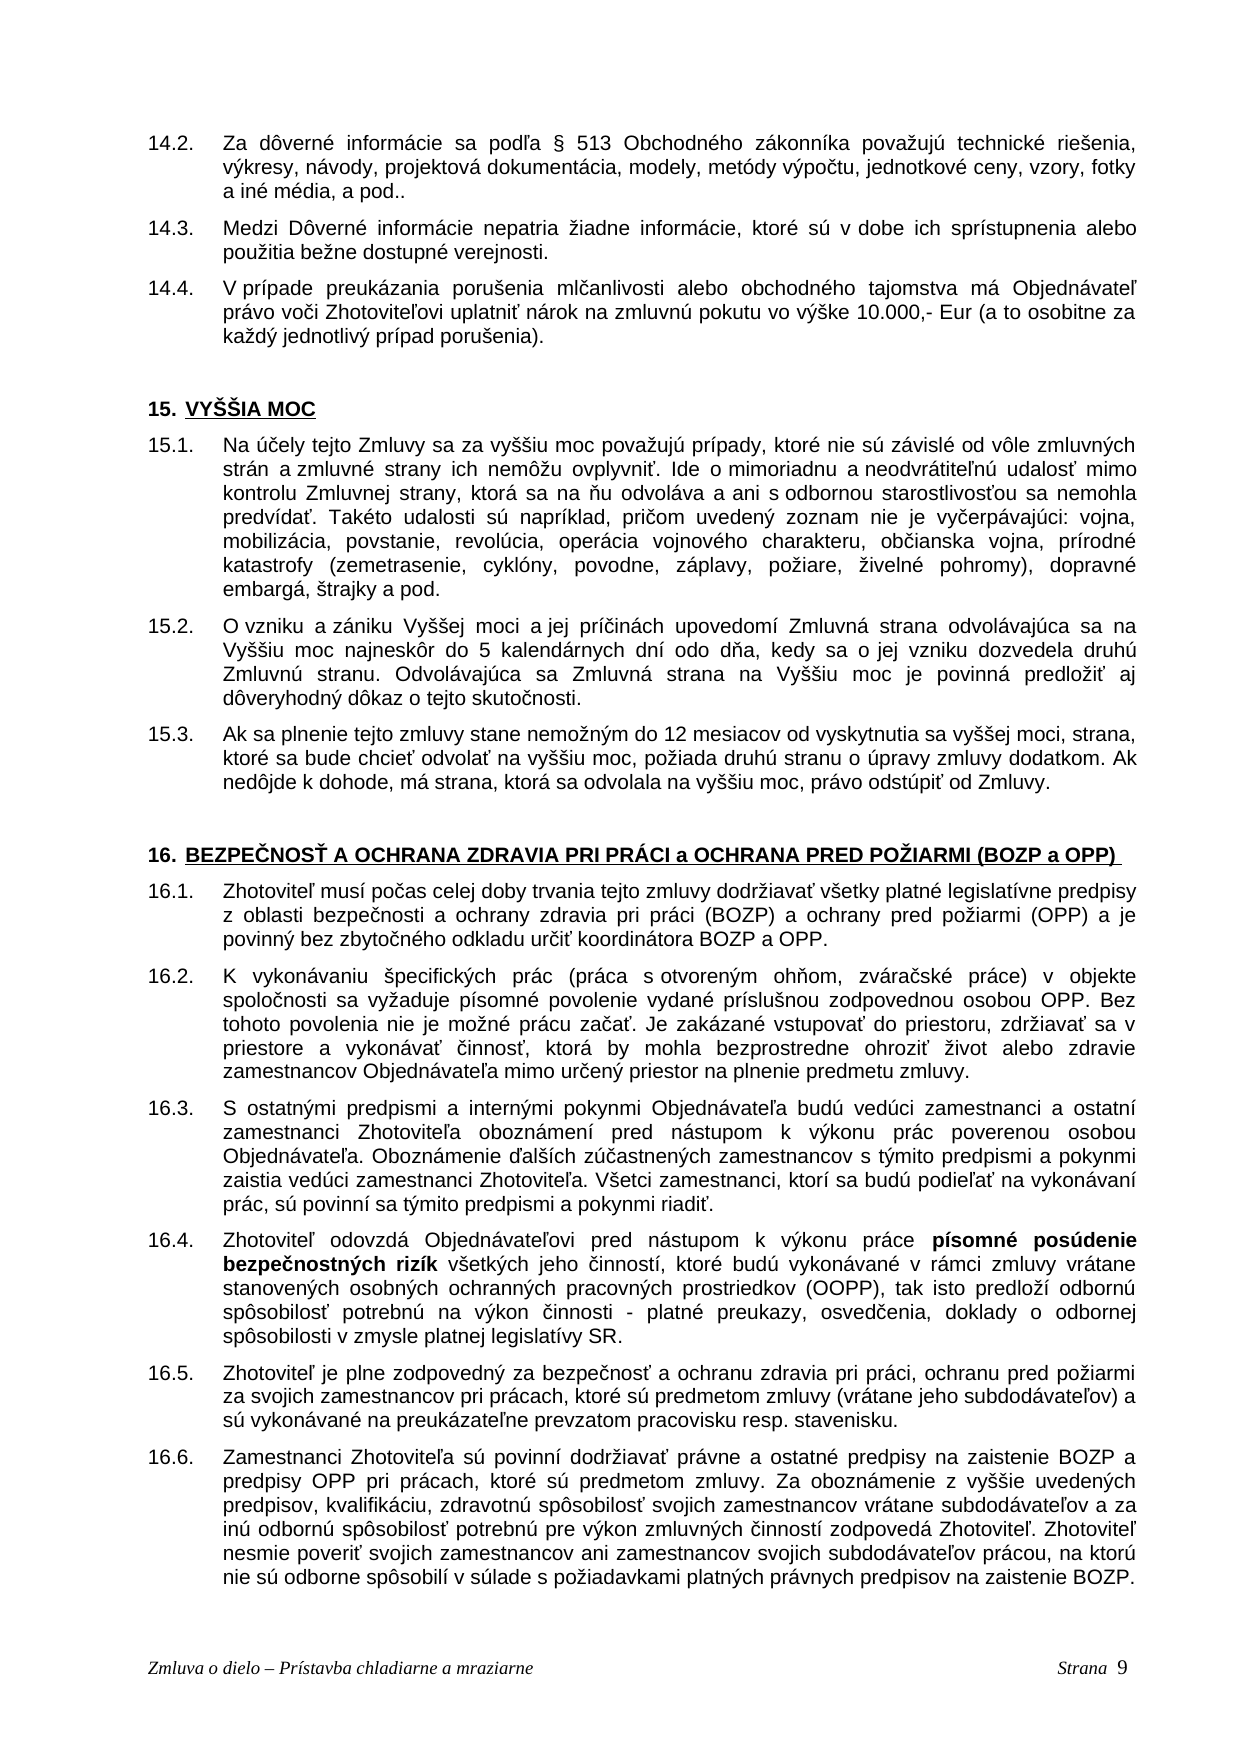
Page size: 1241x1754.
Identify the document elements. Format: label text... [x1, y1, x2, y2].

list Zhotoviteľ musí počas celej doby trvania tejto zmluvy dodržiavať všetky platné legislatívne predpisy z oblasti bezpečnosti a ochrany zdravia pri práci (BOZP) a ochrany pred požiarmi (OPP) a je povinný bez zbytočného odkladu určiť koordinátora BOZP a OPP. [148, 879, 1137, 951]
list Na účely tejto Zmluvy sa za vyššiu moc považujú prípady, ktoré nie sú závislé od vôle zmluvných strán a zmluvné strany ich nemôžu ovplyvniť. Ide o mimoriadnu a neodvrátiteľnú udalosť mimo kontrolu Zmluvnej strany, ktorá sa na ňu odvoláva a ani s odbornou starostlivosťou sa nemohla predvídať. Takéto udalosti sú napríklad, pričom uvedený zoznam nie je vyčerpávajúci: vojna, mobilizácia, povstanie, revolúcia, operácia vojnového charakteru, občianska vojna, prírodné katastrofy (zemetrasenie, cyklóny, povodne, záplavy, požiare, živelné pohromy), dopravné embargá, štrajky a pod. [148, 433, 1137, 601]
list VYŠŠIA MOC [148, 397, 1137, 421]
list Zhotoviteľ je plne zodpovedný za bezpečnosť a ochranu zdravia pri práci, ochranu pred požiarmi za svojich zamestnancov pri prácach, ktoré sú predmetom zmluvy (vrátane jeho subdodávateľov) a sú vykonávané na preukázateľne prevzatom pracovisku resp. stavenisku. [148, 1360, 1137, 1432]
list Zamestnanci Zhotoviteľa sú povinní dodržiavať právne a ostatné predpisy na zaistenie BOZP a predpisy OPP pri prácach, ktoré sú predmetom zmluvy. Za oboznámenie z vyššie uvedených predpisov, kvalifikáciu, zdravotnú spôsobilosť svojich zamestnancov vrátane subdodávateľov a za inú odbornú spôsobilosť potrebnú pre výkon zmluvných činností zodpovedá Zhotoviteľ. Zhotoviteľ nesmie poveriť svojich zamestnancov ani zamestnancov svojich subdodávateľov prácou, na ktorú nie sú odborne spôsobilí v súlade s požiadavkami platných právnych predpisov na zaistenie BOZP. [148, 1445, 1137, 1588]
list Medzi Dôverné informácie nepatria žiadne informácie, ktoré sú v dobe ich sprístupnenia alebo použitia bežne dostupné verejnosti. [148, 216, 1137, 263]
list S ostatnými predpismi a internými pokynmi Objednávateľa budú vedúci zamestnanci a ostatní zamestnanci Zhotoviteľa oboznámení pred nástupom k výkonu prác poverenou osobou Objednávateľa. Oboznámenie ďalších zúčastnených zamestnancov s týmito predpismi a pokynmi zaistia vedúci zamestnanci Zhotoviteľa. Všetci zamestnanci, ktorí sa budú podieľať na vykonávaní prác, sú povinní sa týmito predpismi a pokynmi riadiť. [148, 1096, 1137, 1216]
list O vzniku a zániku Vyššej moci a jej príčinách upovedomí Zmluvná strana odvolávajúca sa na Vyššiu moc najneskôr do 5 kalendárnych dní odo dňa, kedy sa o jej vzniku dozvedela druhú Zmluvnú stranu. Odvolávajúca sa Zmluvná strana na Vyššiu moc je povinná predložiť aj dôveryhodný dôkaz o tejto skutočnosti. [148, 613, 1137, 709]
list K vykonávaniu špecifických prác (práca s otvoreným ohňom, zváračské práce) v objekte spoločnosti sa vyžaduje písomné povolenie vydané príslušnou zodpovednou osobou OPP. Bez tohoto povolenia nie je možné prácu začať. Je zakázané vstupovať do priestoru, zdržiavať sa v priestore a vykonávať činnosť, ktorá by mohla bezprostredne ohroziť život alebo zdravie zamestnancov Objednávateľa mimo určený priestor na plnenie predmetu zmluvy. [148, 963, 1137, 1083]
list Za dôverné informácie sa podľa § 513 Obchodného zákonníka považujú technické riešenia, výkresy, návody, projektová dokumentácia, modely, metódy výpočtu, jednotkové ceny, vzory, fotky a iné média, a pod.. [148, 131, 1137, 203]
list Ak sa plnenie tejto zmluvy stane nemožným do 12 mesiacov od vyskytnutia sa vyššej moci, strana, ktoré sa bude chcieť odvolať na vyššiu moc, požiada druhú stranu o úpravy zmluvy dodatkom. Ak nedôjde k dohode, má strana, ktorá sa odvolala na vyššiu moc, právo odstúpiť od Zmluvy. [148, 722, 1137, 794]
list V prípade preukázania porušenia mlčanlivosti alebo obchodného tajomstva má Objednávateľ právo voči Zhotoviteľovi uplatniť nárok na zmluvnú pokutu vo výške 10.000,- Eur (a to osobitne za každý jednotlivý prípad porušenia). [148, 276, 1137, 348]
list Zhotoviteľ odovzdá Objednávateľovi pred nástupom k výkonu práce písomné posúdenie bezpečnostných rizík všetkých jeho činností, ktoré budú vykonávané v rámci zmluvy vrátane stanovených osobných ochranných pracovných prostriedkov (OOPP), tak isto predloží odbornú spôsobilosť potrebnú na výkon činnosti - platné preukazy, osvedčenia, doklady o odbornej spôsobilosti v zmysle platnej legislatívy SR. [148, 1228, 1137, 1348]
list BEZPEČNOSŤ A OCHRANA ZDRAVIA PRI PRÁCI a OCHRANA PRED POŽIARMI (BOZP a OPP) [148, 843, 1137, 867]
